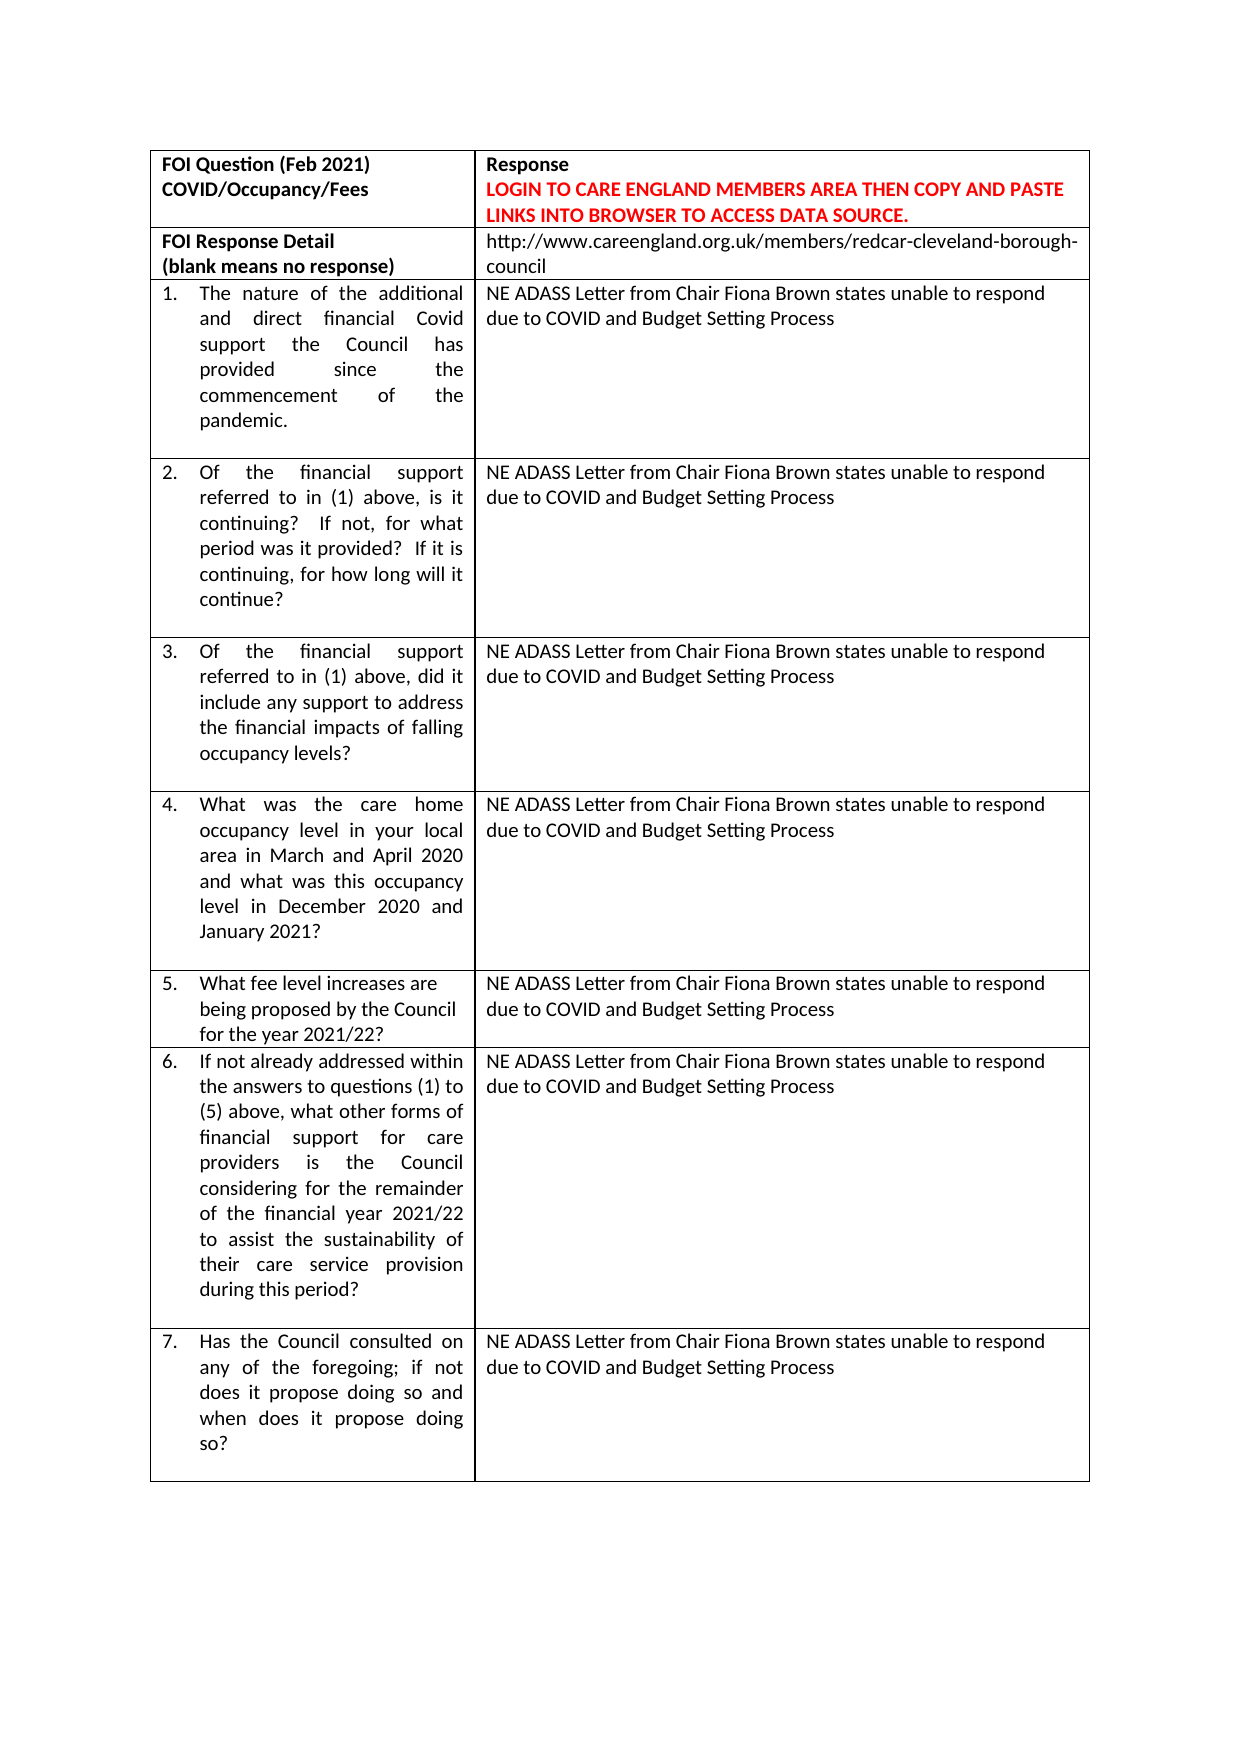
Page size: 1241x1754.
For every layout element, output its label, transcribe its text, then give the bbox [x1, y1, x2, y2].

table_cell NE ADASS Letter from Chair Fiona Brown states unable to respond due to COVID and Budget Setting Process [476, 280, 1089, 458]
table_header Response LOGIN TO CARE ENGLAND MEMBERS AREA THEN COPY AND PASTE LINKS INTO BROWSER TO ACCESS DATA SOURCE. [476, 151, 1089, 227]
table_cell Has the Council consulted on any of the foregoing; if not does it propose doing so and when does it propose doing so? [151, 1329, 474, 1481]
table_cell NE ADASS Letter from Chair Fiona Brown states unable to respond due to COVID and Budget Setting Process [476, 1048, 1089, 1327]
table_cell NE ADASS Letter from Chair Fiona Brown states unable to respond due to COVID and Budget Setting Process [476, 1329, 1089, 1481]
table_cell FOI Response Detail (blank means no response) [151, 228, 474, 279]
table_cell Of the financial support referred to in (1) above, is it continuing? If not, for what period was it provided? If it is continuing, for how long will it continue? [151, 459, 474, 637]
table_header FOI Question (Feb 2021) COVID/Occupancy/Fees [151, 151, 474, 227]
table_cell NE ADASS Letter from Chair Fiona Brown states unable to respond due to COVID and Budget Setting Process [476, 459, 1089, 637]
table_cell http://www.careengland.org.uk/members/redcar-cleveland-borough-council [476, 228, 1089, 279]
table_cell NE ADASS Letter from Chair Fiona Brown states unable to respond due to COVID and Budget Setting Process [476, 638, 1089, 791]
table_cell What fee level increases are being proposed by the Council for the year 2021/22? [151, 971, 474, 1047]
table_cell If not already addressed within the answers to questions (1) to (5) above, what other forms of financial support for care providers is the Council considering for the remainder of the financial year 2021/22 to assist the sustainability of their care service provision during this period? [151, 1048, 474, 1327]
table_cell NE ADASS Letter from Chair Fiona Brown states unable to respond due to COVID and Budget Setting Process [476, 792, 1089, 969]
table_cell What was the care home occupancy level in your local area in March and April 2020 and what was this occupancy level in December 2020 and January 2021? [151, 792, 474, 969]
table_cell Of the financial support referred to in (1) above, did it include any support to address the financial impacts of falling occupancy levels? [151, 638, 474, 791]
table_cell NE ADASS Letter from Chair Fiona Brown states unable to respond due to COVID and Budget Setting Process [476, 971, 1089, 1047]
table_cell The nature of the additional and direct financial Covid support the Council has provided since the commencement of the pandemic. [151, 280, 474, 458]
